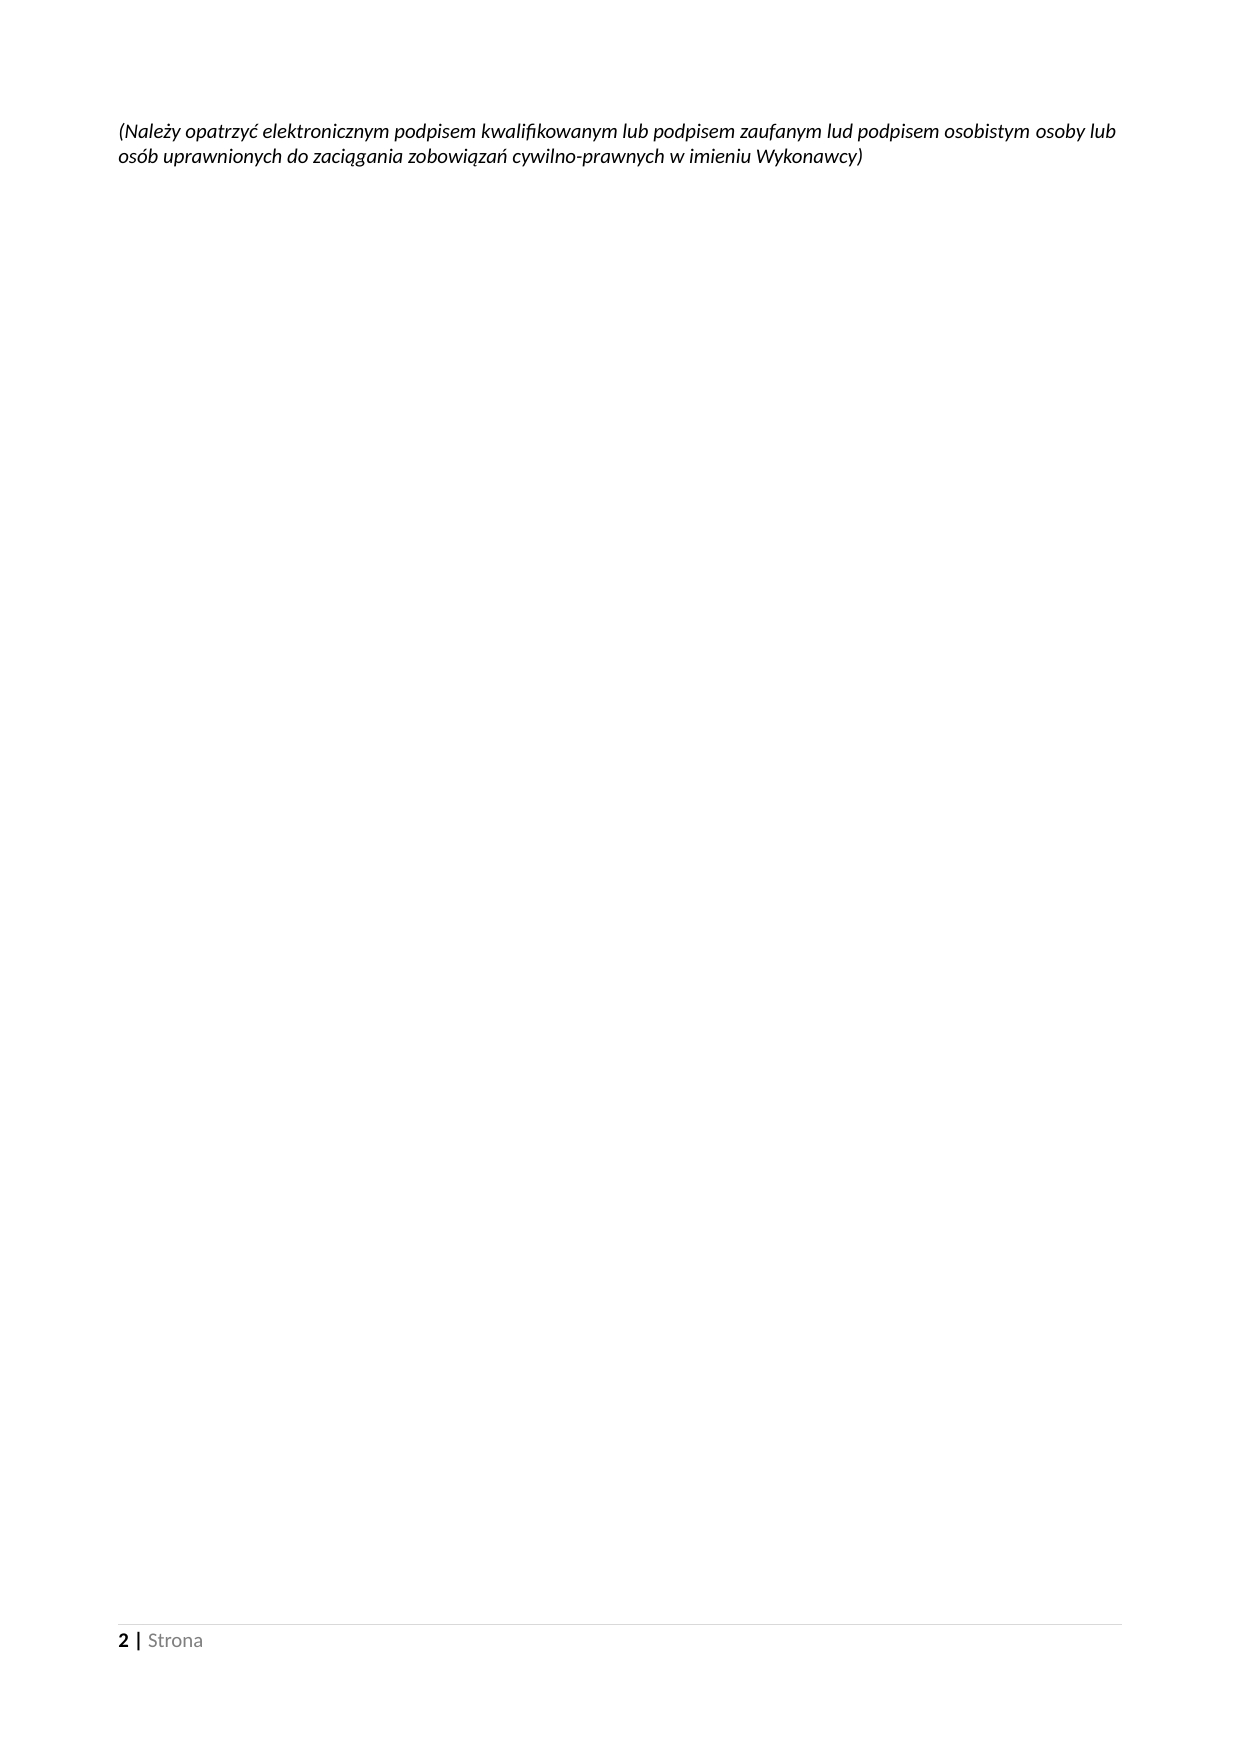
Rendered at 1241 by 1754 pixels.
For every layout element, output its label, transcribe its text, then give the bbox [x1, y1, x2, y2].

text (Należy opatrzyć elektronicznym podpisem kwalifikowanym lub podpisem zaufanym lud podpisem osobistym osoby lub osób uprawnionych do zaciągania zobowiązań cywilno-prawnych w imieniu Wykonawcy) [118, 118, 1122, 169]
